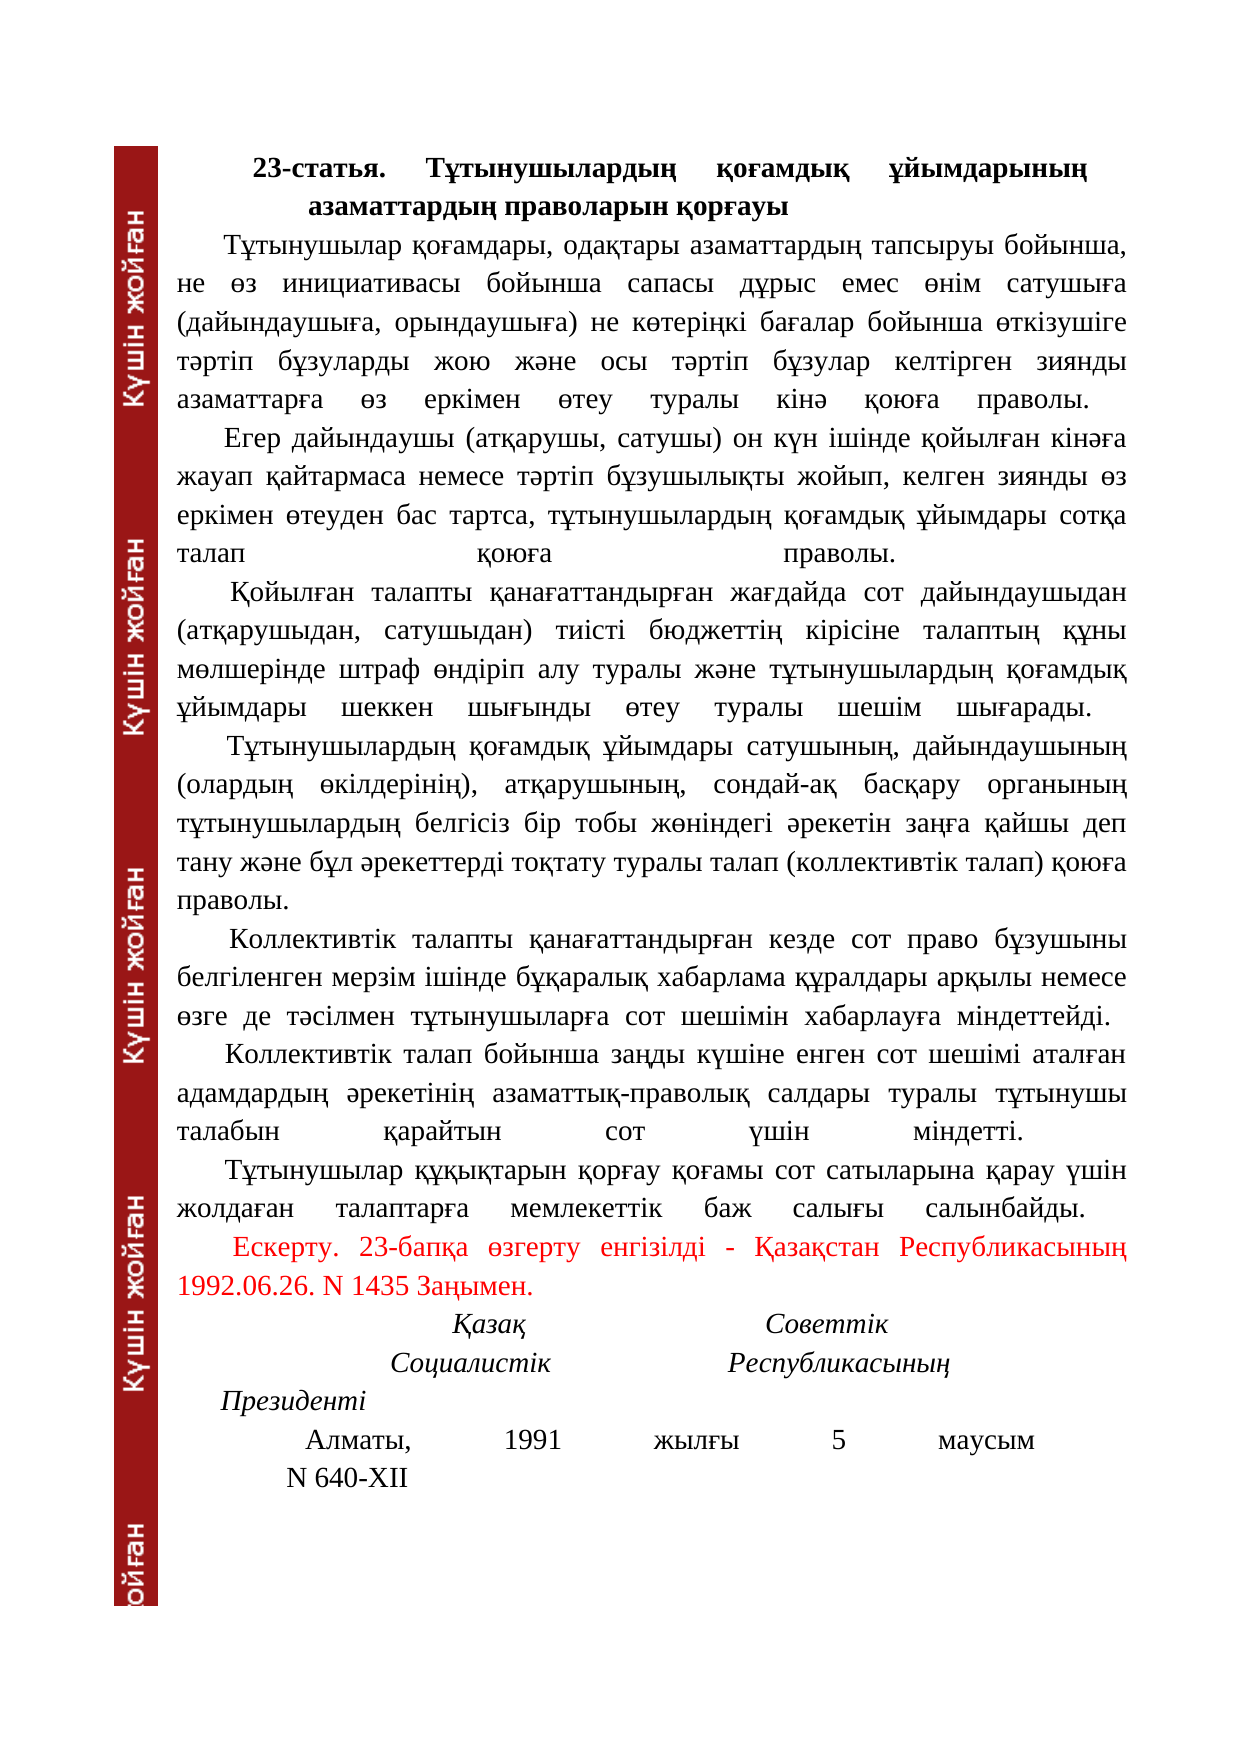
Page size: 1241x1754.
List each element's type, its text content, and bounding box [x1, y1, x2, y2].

text Қазақ Советтiк Социалистiк Республикасының Президентi [112, 1306, 1128, 1417]
picture [114, 1494, 158, 1606]
text 23-статья. Тұтынушылардың қоғамдық ұйымдарының азаматтардың праволарын қорғауы [112, 150, 1128, 222]
picture [114, 1417, 158, 1422]
text Тұтынушылар қоғамдары, одақтары азаматтардың тапсыруы бойынша, не өз инициативасы бойынша сапасы дұрыс емес өнiм сатушыға (дайындаушыға, орындаушыға) не көтерiңкi бағалар бойынша өткiзушiге тәртiп бұзуларды жою және осы тәртiп бұзулар келтiрген зиянды азаматтарға өз еркiмен өтеу туралы кiнә қоюға праволы. Егер дайындаушы (атқарушы, сатушы) он күн iшiнде қойылған кiнәға жауап қайтармаса немесе тәртiп бұзушылықты жойып, келген зиянды өз еркiмен өтеуден бас тартса, тұтынушылардың қоғамдық ұйымдары сотқа талап қоюға праволы. Қойылған талапты қанағаттандырған жағдайда сот дайындаушыдан (атқарушыдан, сатушыдан) тиiстi бюджеттiң кiрiсiне талаптың құны мөлшерiнде штраф өндiрiп алу туралы және тұтынушылардың қоғамдық ұйымдары шеккен шығынды өтеу туралы шешiм шығарады. Тұтынушылардың қоғамдық ұйымдары сатушының, дайындаушының (олардың өкiлдерiнiң), атқарушының, сондай-ақ басқару органының тұтынушылардың белгiсiз бiр тобы жөнiндегi әрекетiн заңға қайшы деп тану және бұл әрекеттердi тоқтату туралы талап (коллективтiк талап) қоюға праволы. Коллективтiк талапты қанағаттандырған кезде сот право бұзушыны белгiленген мерзiм iшiнде бұқаралық хабарлама құралдары арқылы немесе өзге де тәсiлмен тұтынушыларға сот шешiмiн хабарлауға мiндеттейдi. Коллективтiк талап бойынша заңды күшiне енген сот шешiмi аталған адамдардың әрекетiнiң азаматтық-праволық салдары туралы тұтынушы талабын қарайтын сот үшiн мiндеттi. Тұтынушылар құқықтарын қорғау қоғамы сот сатыларына қарау үшін жолдаған талаптарға мемлекеттік баж салығы салынбайды. Ескерту. 23-бапқа өзгерту енгізілді - Қазақстан Республикасының 1992.06.26. N 1435 Заңымен. [112, 227, 1128, 1301]
picture [114, 1301, 158, 1306]
text Алматы, 1991 жылғы 5 маусым N 640-XII [112, 1422, 1128, 1494]
picture [114, 146, 158, 150]
picture [114, 222, 158, 227]
